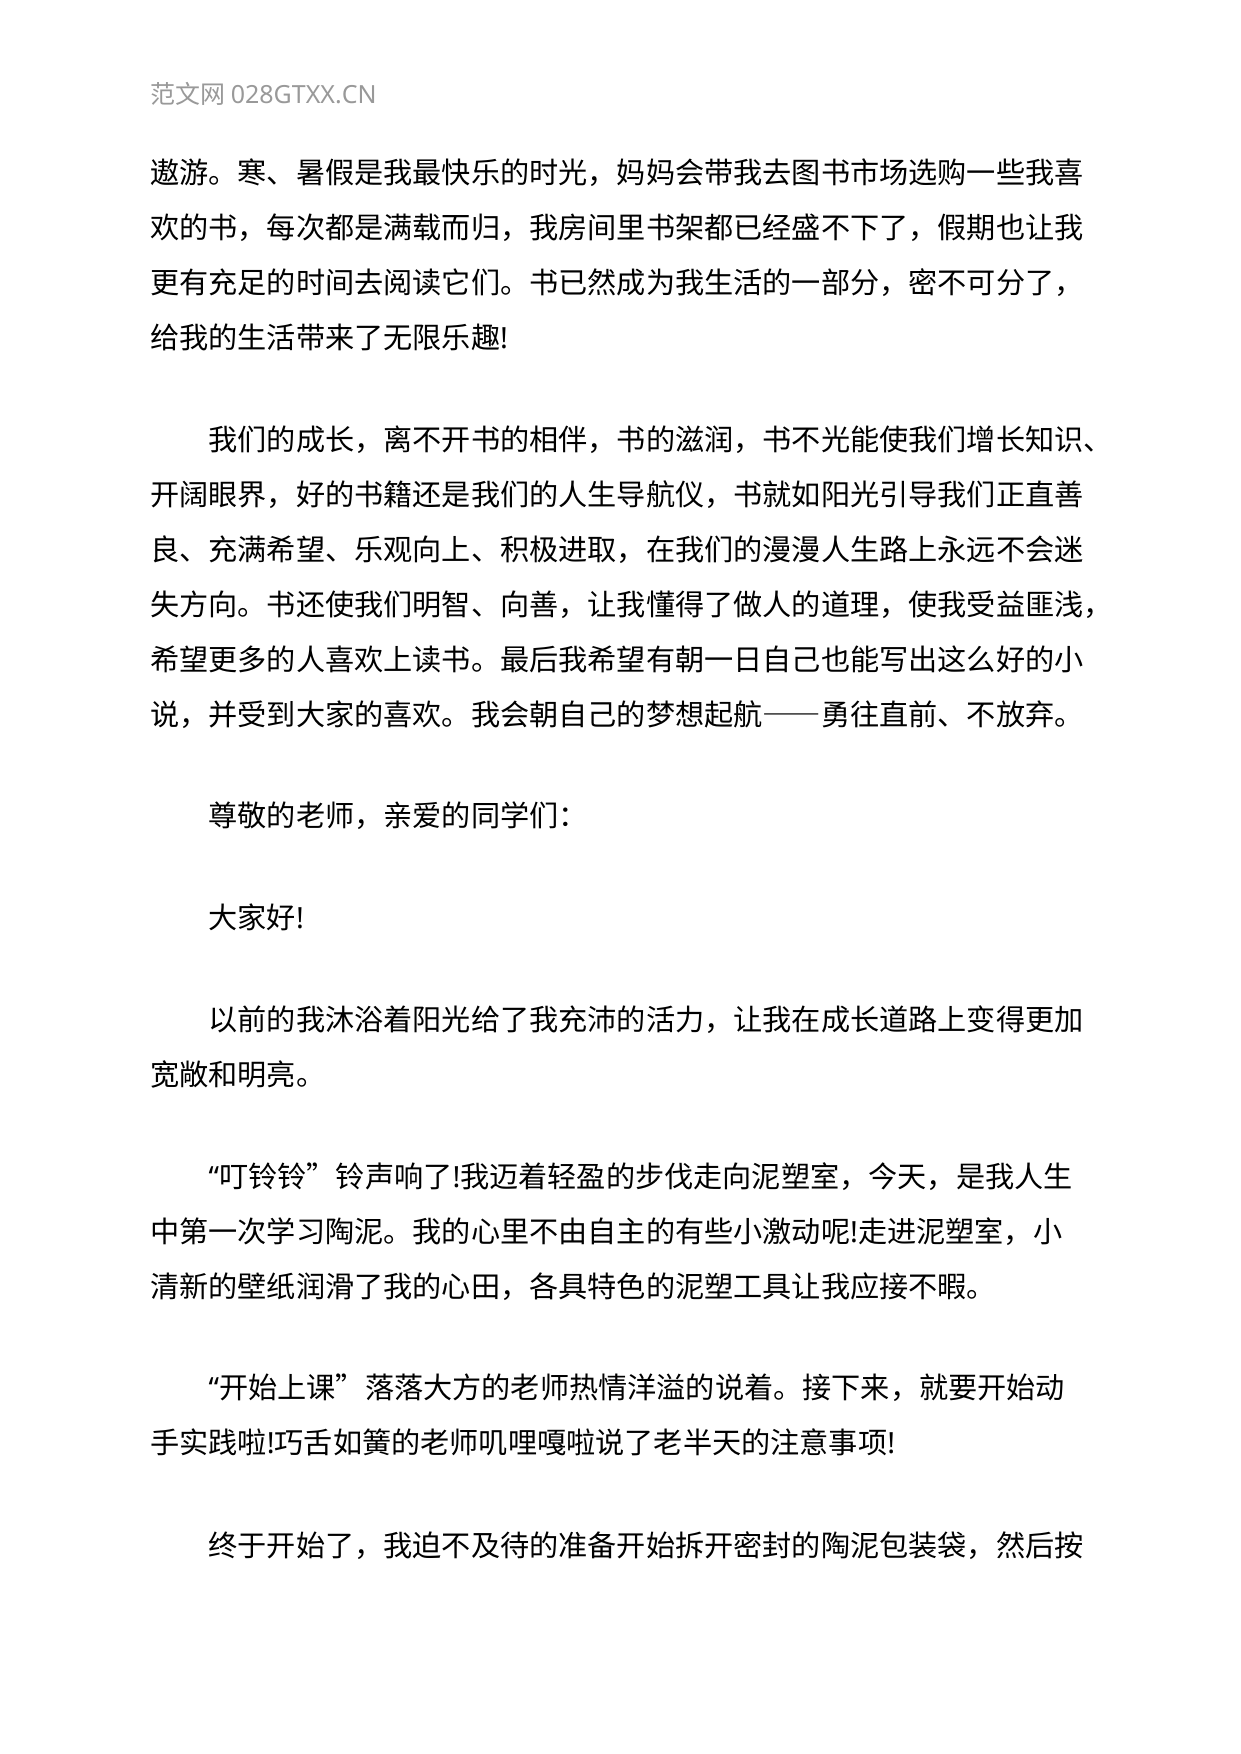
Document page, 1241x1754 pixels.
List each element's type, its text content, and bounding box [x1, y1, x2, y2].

text 尊敬的老师，亲爱的同学们： [150, 793, 1090, 835]
text 大家好! [150, 895, 1090, 937]
text 以前的我沐浴着阳光给了我充沛的活力，让我在成长道路上变得更加宽敞和明亮。 [150, 997, 1090, 1094]
text “开始上课”落落大方的老师热情洋溢的说着。接下来，就要开始动手实践啦!巧舌如簧的老师叽哩嘎啦说了老半天的注意事项! [150, 1365, 1090, 1462]
text 我们的成长，离不开书的相伴，书的滋润，书不光能使我们增长知识、开阔眼界，好的书籍还是我们的人生导航仪，书就如阳光引导我们正直善良、充满希望、乐观向上、积极进取，在我们的漫漫人生路上永远不会迷失方向。书还使我们明智、向善，让我懂得了做人的道理，使我受益匪浅，希望更多的人喜欢上读书。最后我希望有朝一日自己也能写出这么好的小说，并受到大家的喜欢。我会朝自己的梦想起航——勇往直前、不放弃。 [150, 417, 1090, 733]
text “叮铃铃”铃声响了!我迈着轻盈的步伐走向泥塑室，今天，是我人生中第一次学习陶泥。我的心里不由自主的有些小激动呢!走进泥塑室，小清新的壁纸润滑了我的心田，各具特色的泥塑工具让我应接不暇。 [150, 1153, 1090, 1306]
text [150, 1522, 1090, 1564]
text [150, 150, 1090, 357]
